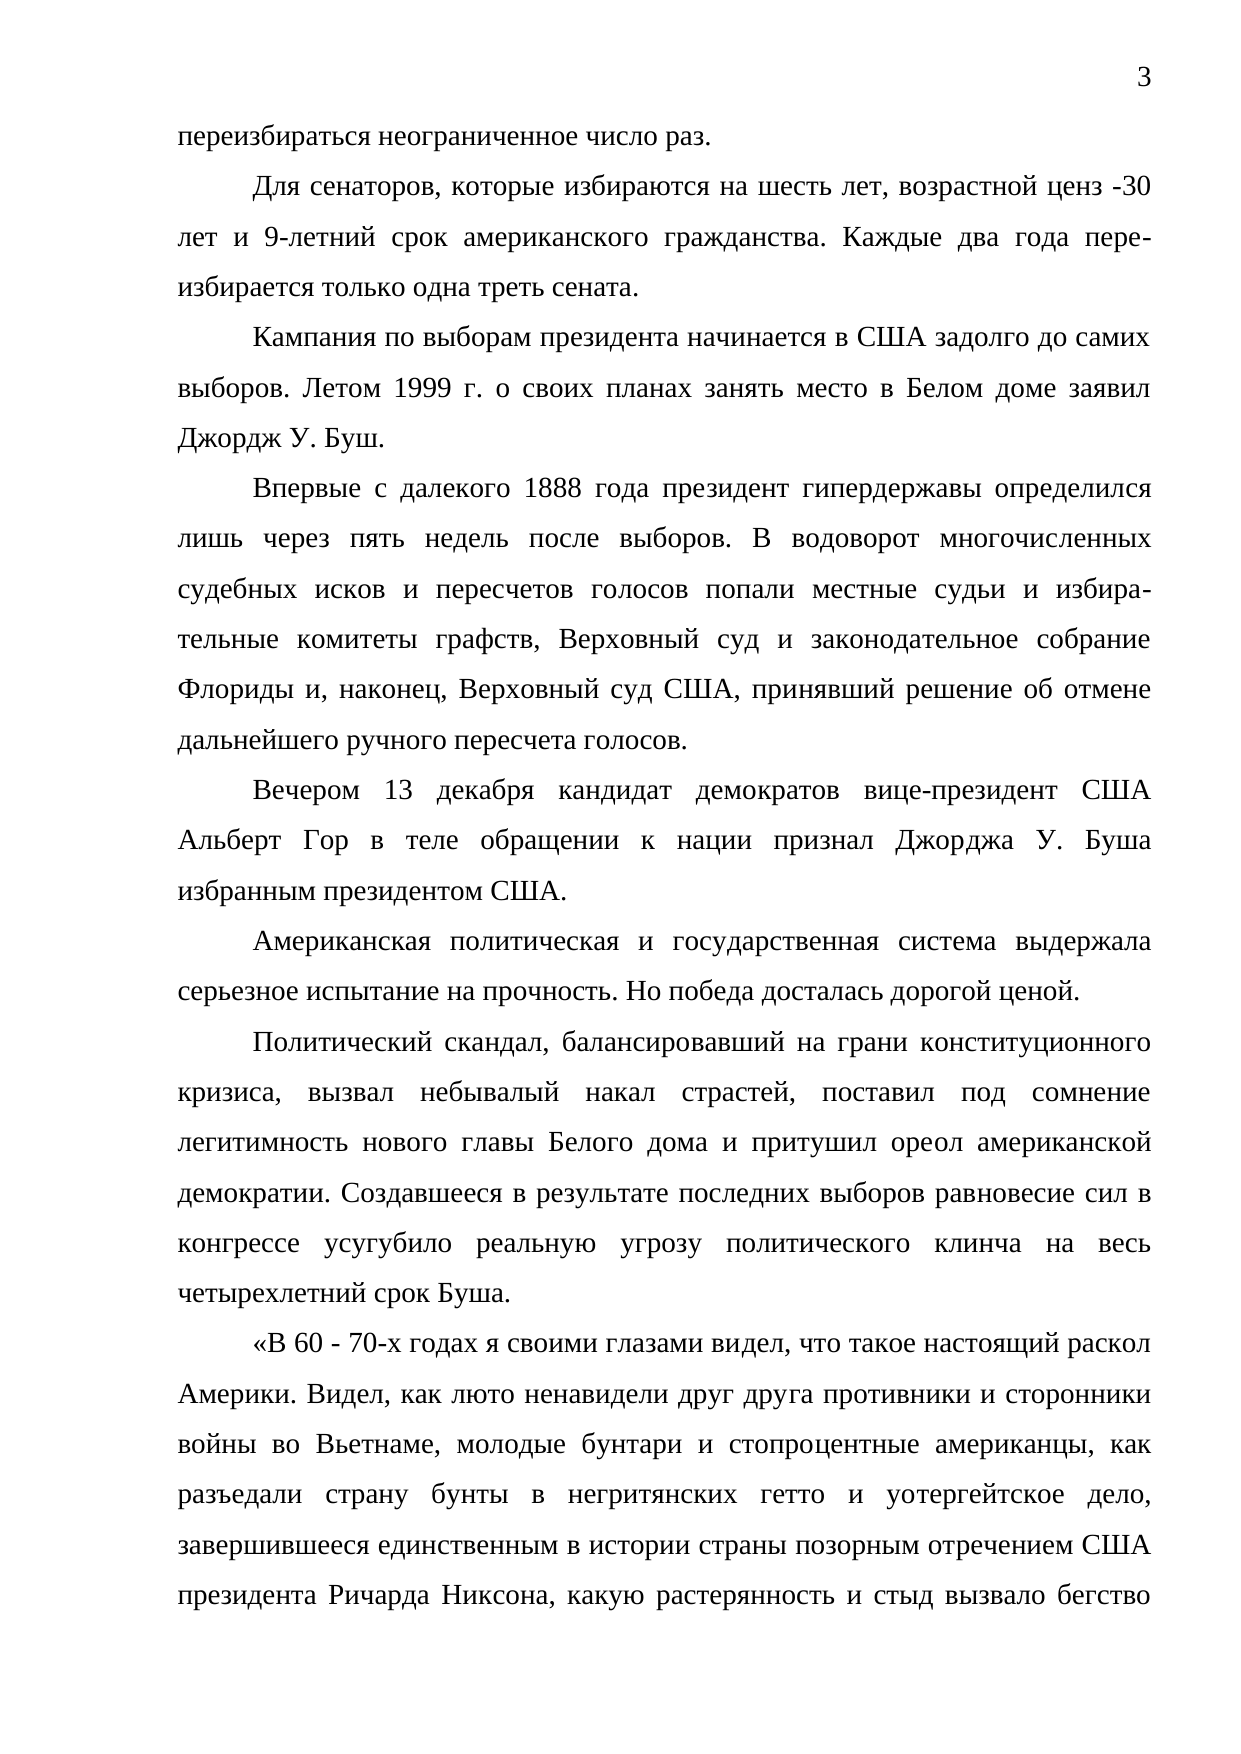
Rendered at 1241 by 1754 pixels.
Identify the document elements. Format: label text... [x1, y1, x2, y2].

text Кампания по выборам президента начинается в США задолго до самих выборов. Летом 1999 г. о своих планах занять место в Белом доме заявил Джордж У. Буш. [177, 319, 1152, 453]
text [177, 1326, 1152, 1611]
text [177, 118, 1152, 152]
text Американская политическая и государственная система выдержала серьезное испытание на прочность. Но победа досталась дорогой ценой. [177, 923, 1152, 1007]
text Вечером 13 декабря кандидат демократов вице-президент США Альберт Гор в теле обращении к нации признал Джорджа У. Буша избранным президентом США. [177, 772, 1152, 906]
text Для сенаторов, которые избираются на шесть лет, возрастной ценз -30 лет и 9-летний срок американского гражданства. Каждые два года переизбирается только одна треть сената. [177, 168, 1152, 303]
text Впервые с далекого 1888 года президент гипердержавы определился лишь через пять недель после выборов. В водоворот многочисленных судебных исков и пересчетов голосов попали местные судьи и избирательные комитеты графств, Верховный суд и законодательное собрание Флориды и, наконец, Верховный суд США, принявший решение об отмене дальнейшего ручного пересчета голосов. [177, 470, 1152, 755]
text Политический скандал, балансировавший на грани конституционного кризиса, вызвал небывалый накал страстей, поставил под сомнение легитимность нового главы Белого дома и притушил ореол американской демократии. Создавшееся в результате последних выборов равновесие сил в конгрессе усугубило реальную угрозу политического клинча на весь четырехлетний срок Буша. [177, 1024, 1152, 1309]
